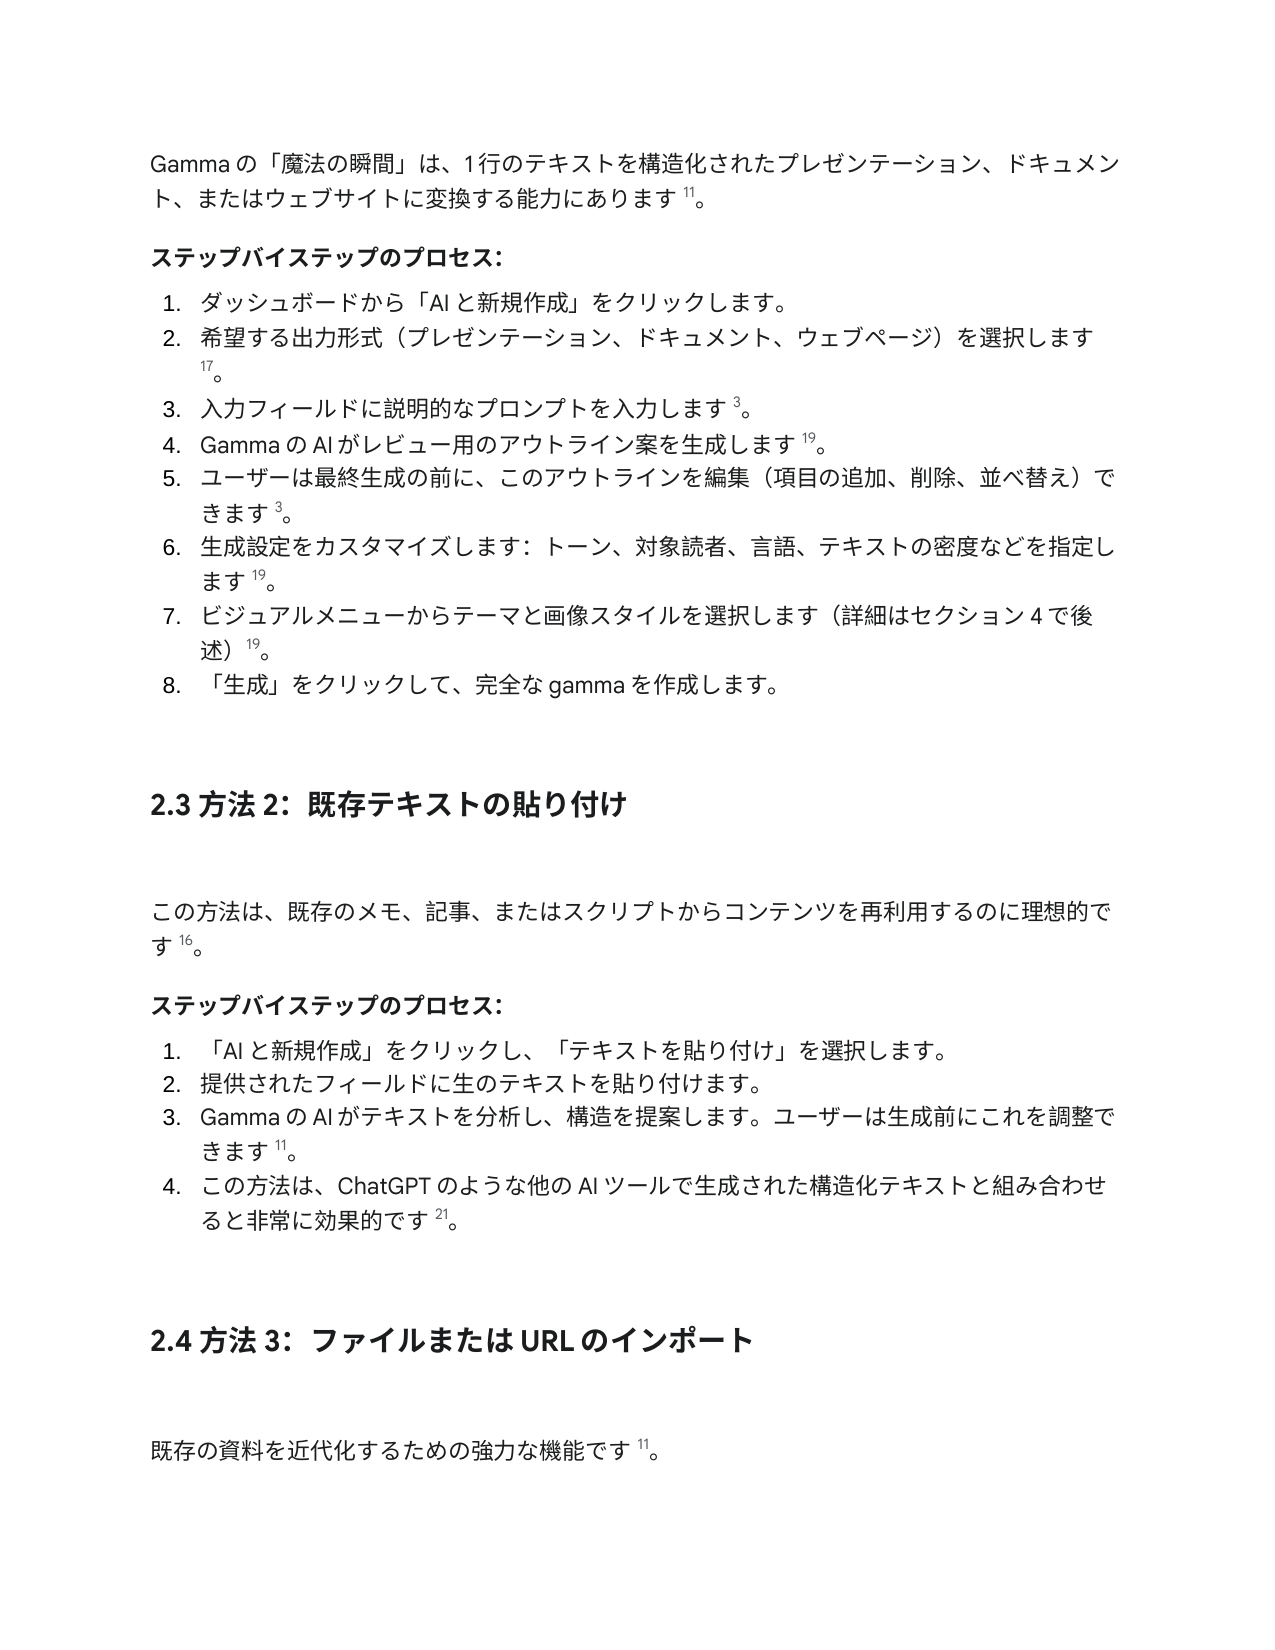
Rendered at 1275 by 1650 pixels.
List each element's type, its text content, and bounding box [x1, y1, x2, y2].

list ユーザーは最終生成の前に、このアウトラインを編集（項目の追加、削除、並べ替え）できます 3。 [162, 465, 1125, 529]
list 提供されたフィールドに生のテキストを貼り付けます。 [162, 1070, 1125, 1099]
text ステップバイステップのプロセス： [150, 992, 1125, 1021]
text ステップバイステップのプロセス： [150, 244, 1125, 273]
list この方法は、ChatGPTのような他のAIツールで生成された構造化テキストと組み合わせると非常に効果的です 21。 [162, 1172, 1125, 1236]
list 「AIと新規作成」をクリックし、「テキストを貼り付け」を選択します。 [162, 1038, 1125, 1066]
list ダッシュボードから「AIと新規作成」をクリックします。 [162, 289, 1125, 318]
list 「生成」をクリックして、完全なgammaを作成します。 [162, 671, 1125, 700]
list 希望する出力形式（プレゼンテーション、ドキュメント、ウェブページ）を選択します 17。 [162, 322, 1125, 389]
list 生成設定をカスタマイズします：トーン、対象読者、言語、テキストの密度などを指定します 19。 [162, 533, 1125, 598]
text この方法は、既存のメモ、記事、またはスクリプトからコンテンツを再利用するのに理想的です 16。 [150, 898, 1125, 963]
list GammaのAIがテキストを分析し、構造を提案します。ユーザーは生成前にこれを調整できます 11。 [162, 1103, 1125, 1167]
subtitle 2.4 方法3：ファイルまたはURLのインポート [150, 1323, 1125, 1360]
list 入力フィールドに説明的なプロンプトを入力します 3。 [162, 393, 1125, 424]
text 既存の資料を近代化するための強力な機能です 11。 [150, 1435, 1125, 1467]
list GammaのAIがレビュー用のアウトライン案を生成します 19。 [162, 429, 1125, 460]
text Gammaの「魔法の瞬間」は、1行のテキストを構造化されたプレゼンテーション、ドキュメント、またはウェブサイトに変換する能力にあります 11。 [150, 150, 1125, 214]
list ビジュアルメニューからテーマと画像スタイルを選択します（詳細はセクション4で後述）19。 [162, 602, 1125, 667]
subtitle 2.3 方法2：既存テキストの貼り付け [150, 787, 1125, 823]
